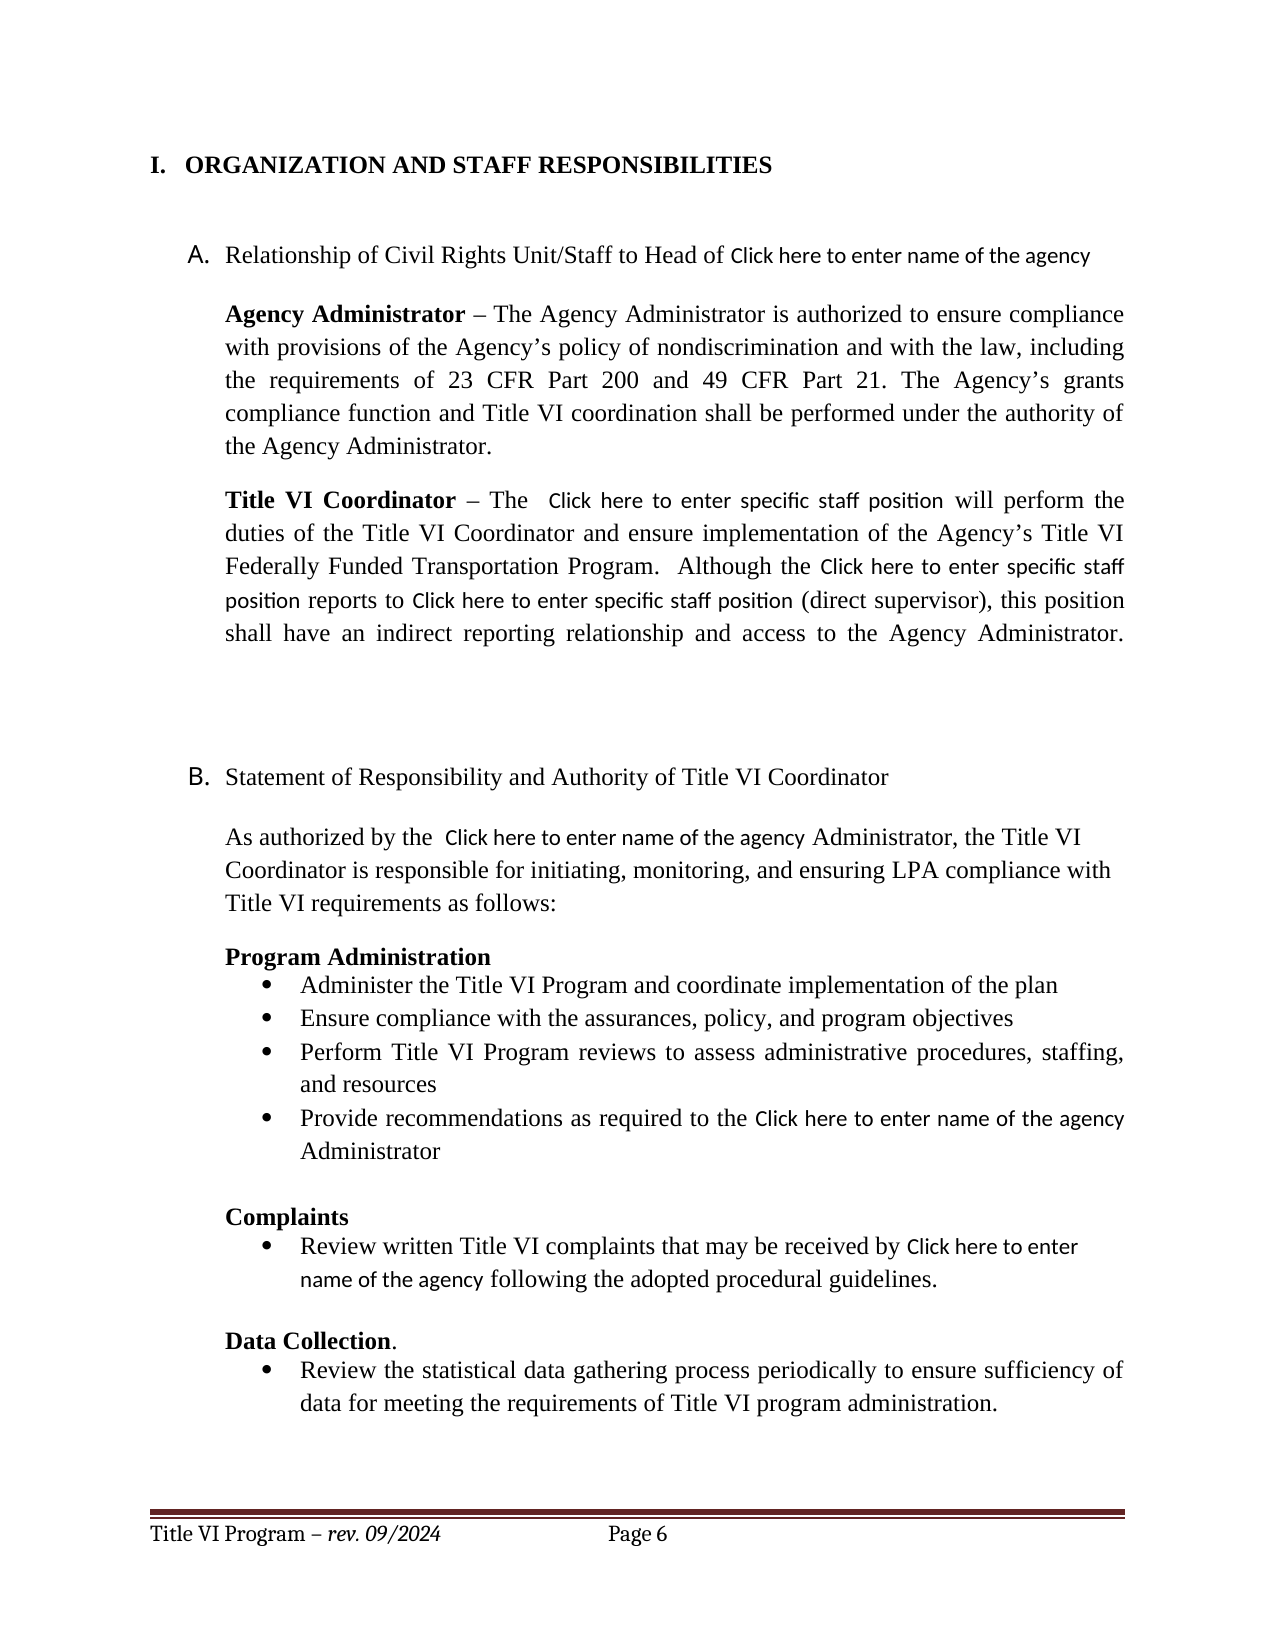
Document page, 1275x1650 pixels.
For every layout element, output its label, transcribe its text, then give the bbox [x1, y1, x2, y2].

list Relationship of Civil Rights Unit/Staff to Head of [187, 236, 1125, 270]
list Review written Title VI complaints that may be received by following the adopted procedural guidelines. [262, 1231, 1125, 1293]
list Statement of Responsibility and Authority of Title VI Coordinator [187, 759, 1125, 793]
text Title VI Coordinator – The will perform the duties of the Title VI Coordinator and ensure implementation of the Agency’s Title VI Federally Funded Transportation Program. Although the reports to (direct supervisor), this position shall have an indirect reporting relationship and access to the Agency Administrator. [225, 485, 1125, 680]
text Agency Administrator – The Agency Administrator is authorized to ensure compliance with provisions of the Agency’s policy of nondiscrimination and with the law, including the requirements of 23 CFR Part 200 and 49 CFR Part 21. The Agency’s grants compliance function and Title VI coordination shall be performed under the authority of the Agency Administrator. [225, 299, 1125, 460]
list Data Collection. [225, 1326, 1125, 1355]
list Administer the Title VI Program and coordinate implementation of the plan [262, 971, 1125, 999]
list Provide recommendations as required to the Administrator [262, 1103, 1125, 1165]
list Complaints [225, 1202, 1125, 1231]
text As authorized by the Administrator, the Title VI Coordinator is responsible for initiating, monitoring, and ensuring LPA compliance with Title VI requirements as follows: [225, 822, 1125, 917]
list Program Administration [225, 942, 1125, 971]
text I. ORGANIZATION AND STAFF RESPONSIBILITIES [150, 150, 1125, 179]
list Review the statistical data gathering process periodically to ensure sufficiency of data for meeting the requirements of Title VI program administration. [262, 1355, 1125, 1417]
list Ensure compliance with the assurances, policy, and program objectives [262, 1003, 1125, 1032]
list Perform Title VI Program reviews to assess administrative procedures, staffing, and resources [262, 1037, 1125, 1098]
